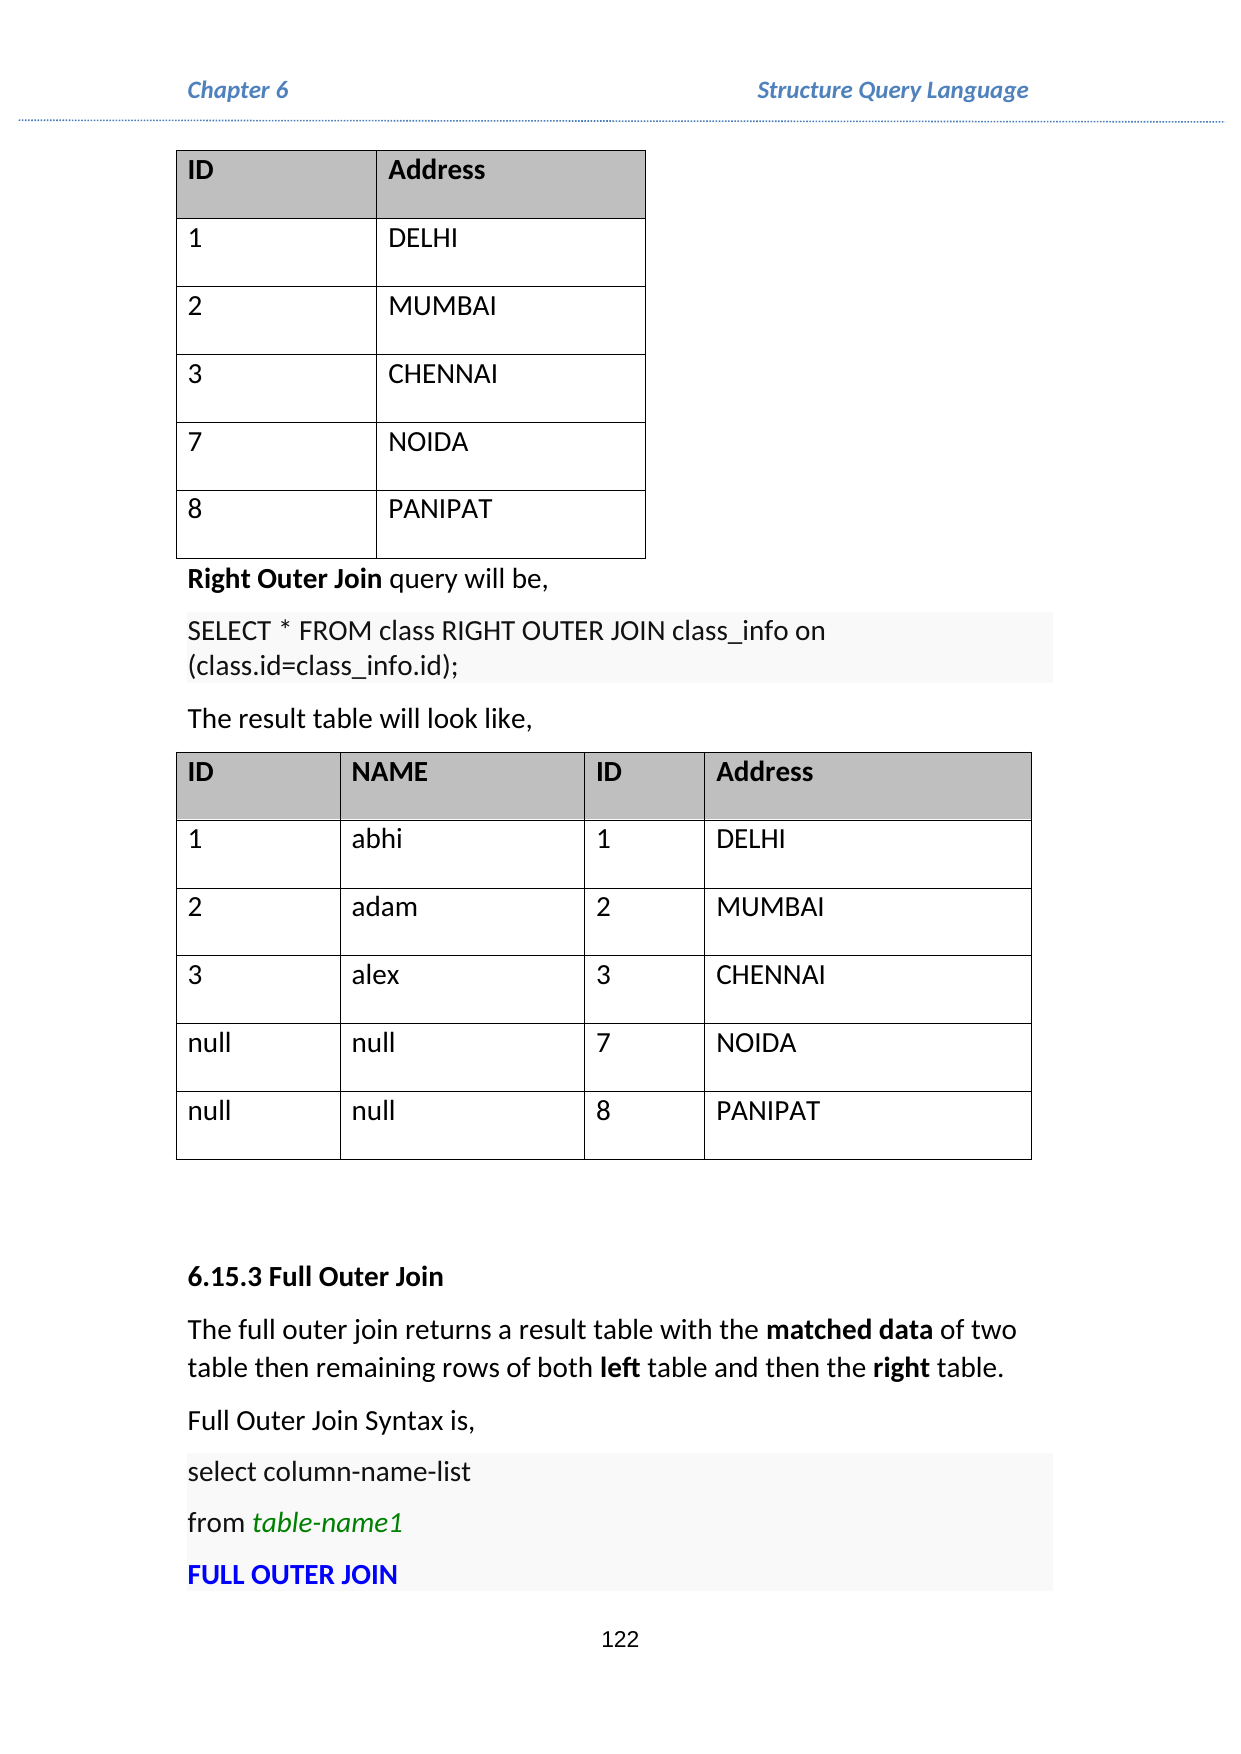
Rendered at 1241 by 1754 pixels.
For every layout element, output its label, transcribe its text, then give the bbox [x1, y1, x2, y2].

table_header Address [705, 753, 1031, 819]
text Full Outer Join Syntax is, [187, 1400, 1053, 1438]
text from table-name1 [187, 1504, 1053, 1540]
table_cell null [341, 1092, 584, 1159]
table_cell null [177, 1024, 340, 1091]
table_cell 3 [177, 956, 340, 1023]
table_cell DELHI [377, 219, 645, 286]
table_cell 1 [177, 219, 376, 286]
table_cell 7 [585, 1024, 704, 1091]
table_cell null [341, 1024, 584, 1091]
text FULL OUTER JOIN [187, 1556, 1053, 1591]
table_cell PANIPAT [377, 491, 645, 557]
text The result table will look like, [187, 698, 1053, 736]
table_cell DELHI [705, 821, 1031, 887]
table_cell PANIPAT [705, 1092, 1031, 1159]
text 6.15.3 Full Outer Join [187, 1258, 1053, 1294]
table_cell 1 [585, 821, 704, 887]
text Right Outer Join query will be, [187, 558, 1053, 596]
table_cell null [177, 1092, 340, 1159]
table_cell 8 [177, 491, 376, 557]
text SELECT * FROM class RIGHT OUTER JOIN class_info on (class.id=class_info.id); [187, 612, 1053, 683]
table_cell CHENNAI [377, 355, 645, 422]
table_cell MUMBAI [705, 889, 1031, 955]
table_cell 2 [585, 889, 704, 955]
table_cell 8 [585, 1092, 704, 1159]
table_cell alex [341, 956, 584, 1023]
text The full outer join returns a result table with the matched data of two table then remaining rows of both left table and then the right table. [187, 1309, 1053, 1384]
table_cell 2 [177, 287, 376, 354]
table_header Address [377, 151, 645, 218]
table_header ID [177, 753, 340, 819]
table_cell NOIDA [705, 1024, 1031, 1091]
table_cell MUMBAI [377, 287, 645, 354]
table_header NAME [341, 753, 584, 819]
table_cell 3 [177, 355, 376, 422]
table_cell adam [341, 889, 584, 955]
table_header ID [585, 753, 704, 819]
table_cell 7 [177, 423, 376, 489]
table_header ID [177, 151, 376, 218]
table_cell 3 [585, 956, 704, 1023]
table_cell CHENNAI [705, 956, 1031, 1023]
table_cell 1 [177, 821, 340, 887]
table_cell 2 [177, 889, 340, 955]
table_cell abhi [341, 821, 584, 887]
text select column-name-list [187, 1453, 1053, 1489]
table_cell NOIDA [377, 423, 645, 489]
